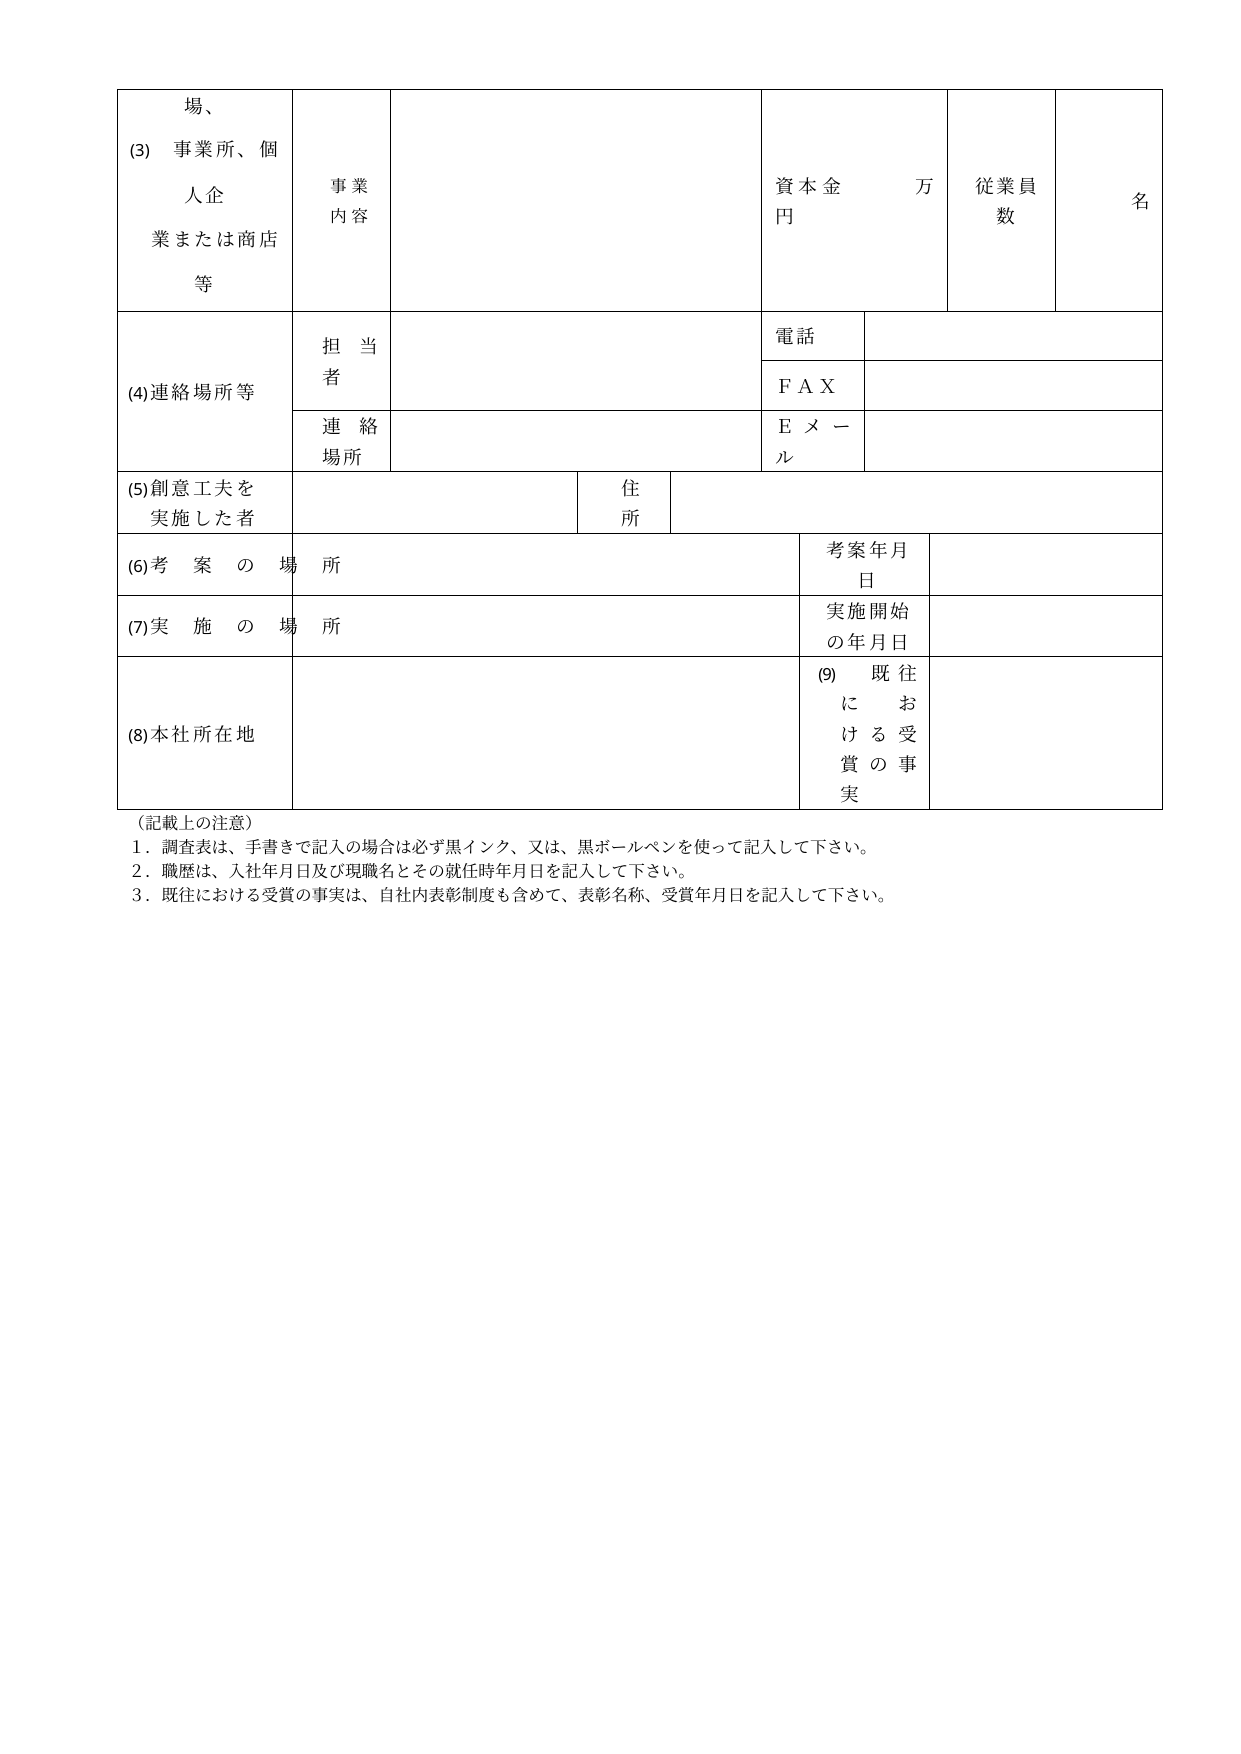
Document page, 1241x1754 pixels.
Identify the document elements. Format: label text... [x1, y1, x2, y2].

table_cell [118, 90, 292, 311]
table_cell [293, 534, 799, 594]
table_cell 連絡場所 [293, 411, 390, 471]
table_cell [671, 472, 1162, 533]
table_cell [930, 657, 1162, 809]
text ２．職歴は、入社年月日及び現職名とその就任時年月日を記入して下さい。 [128, 858, 1142, 882]
table_cell 実施開始 の年月日 [800, 596, 929, 656]
table_cell Ｅメール [762, 411, 864, 471]
table_cell 名 [1056, 90, 1162, 311]
table_cell [391, 90, 761, 311]
table_cell ＦＡＸ [762, 361, 864, 409]
table_cell (8)本社所在地 [118, 657, 292, 809]
text ３．既往における受賞の事実は、自社内表彰制度も含めて、表彰名称、受賞年月日を記入して下さい。 [128, 882, 1142, 906]
table_cell [391, 411, 761, 471]
table_cell 電話 [762, 312, 864, 359]
table_cell 事業内容 [293, 90, 390, 311]
table_cell [293, 472, 577, 533]
table_cell [930, 534, 1162, 594]
table_cell [391, 312, 761, 409]
table_cell (5)創意工夫を 実施した者 [118, 472, 292, 533]
table_cell [865, 361, 1162, 409]
table_cell (7)実施の場所 [118, 596, 292, 656]
table_cell 住 所 [578, 472, 670, 533]
table_cell [865, 411, 1162, 471]
table_cell 担当者 [293, 312, 390, 409]
table_cell 考案年月日 [800, 534, 929, 594]
table_cell (9) 既往にお ける受賞の事実 [800, 657, 929, 809]
table_cell [930, 596, 1162, 656]
table_cell [293, 596, 799, 656]
table_cell (6)考案の場所 [118, 534, 292, 594]
table_cell [293, 657, 799, 809]
text １．調査表は、手書きで記入の場合は必ず黒インク、又は、黒ボールペンを使って記入して下さい。 [128, 834, 1142, 858]
table_cell 資本金 万円 [762, 90, 947, 311]
text （記載上の注意） [128, 810, 1142, 834]
table_cell 従業員数 [948, 90, 1055, 311]
table_cell [865, 312, 1162, 359]
table_cell (4)連絡場所等 [118, 312, 292, 471]
